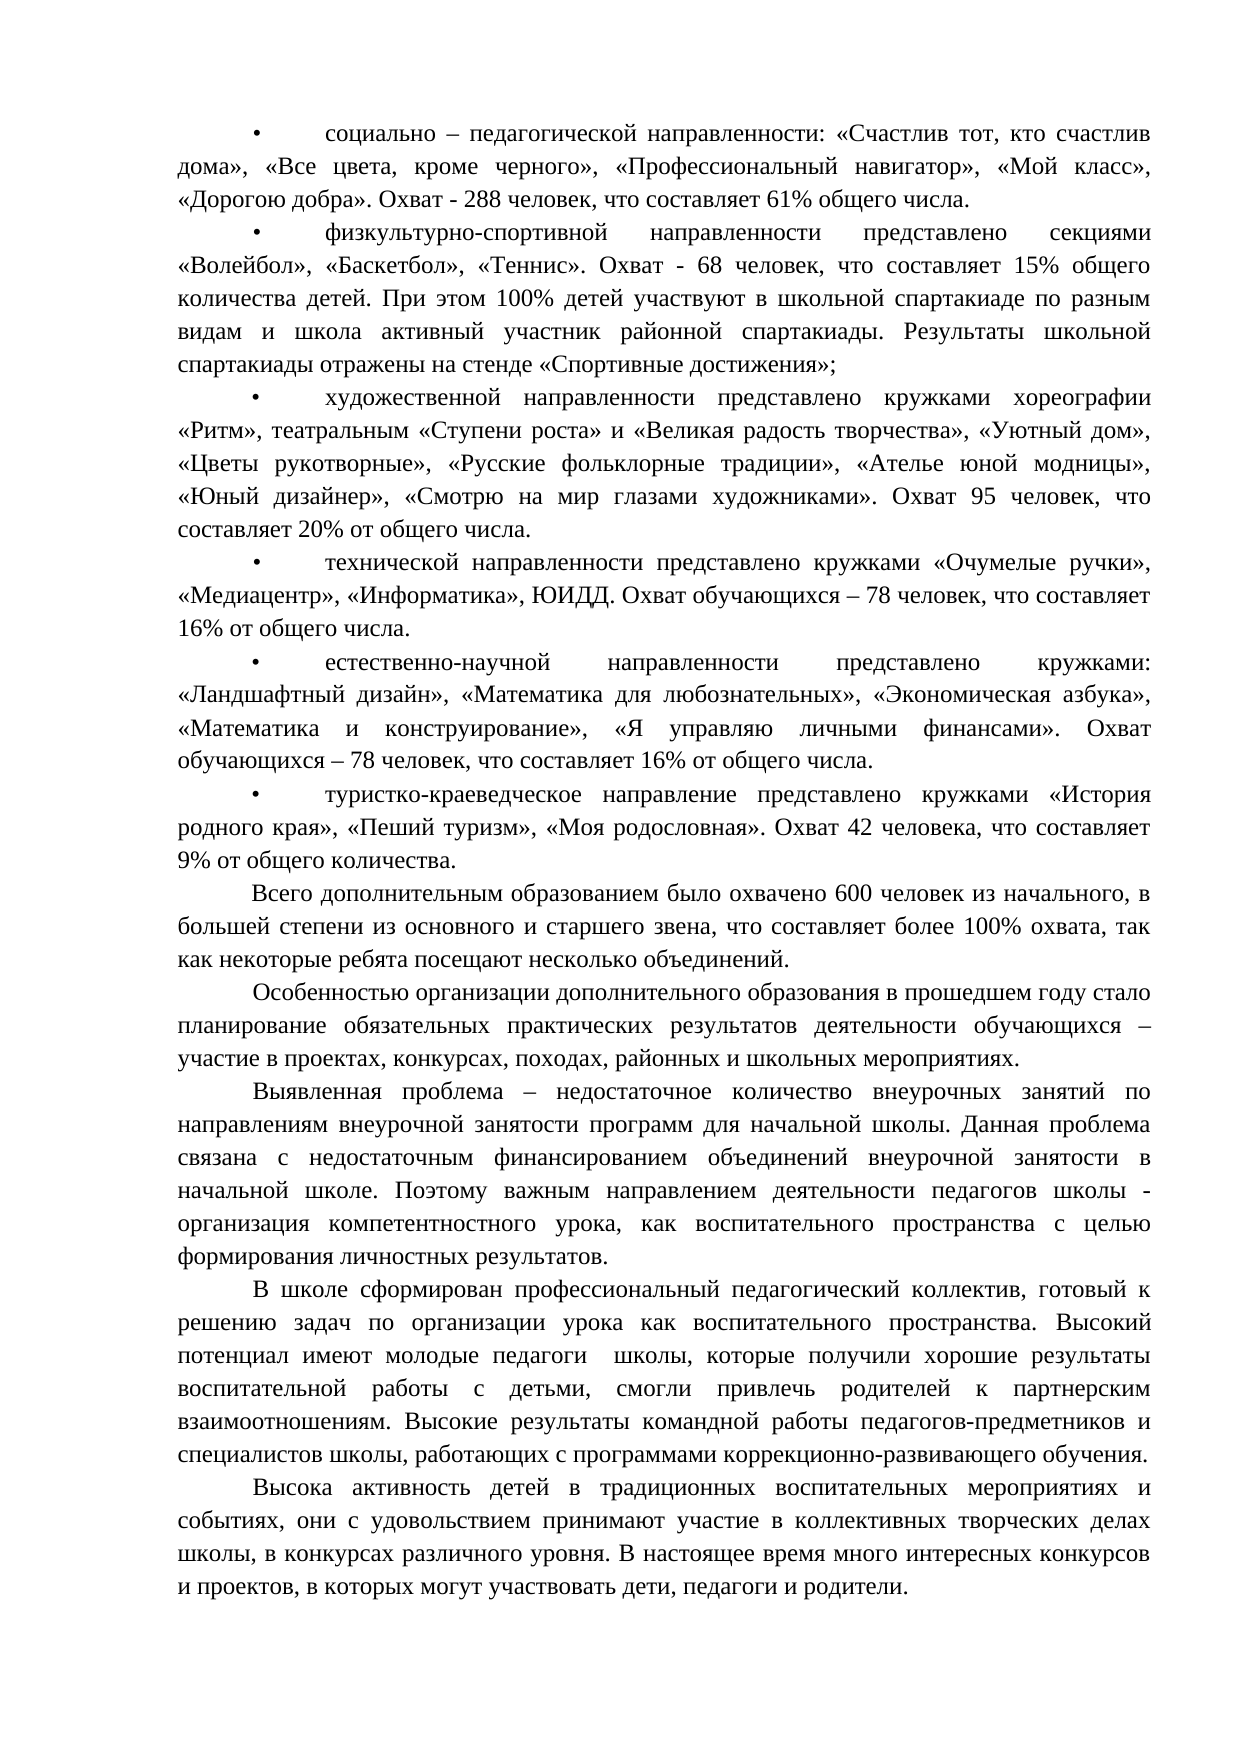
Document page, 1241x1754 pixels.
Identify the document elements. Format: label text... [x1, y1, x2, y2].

list Всего дополнительным образованием было охвачено 600 человек из начального, в большей степени из основного и старшего звена, что составляет более 100% охвата, так как некоторые ребята посещают несколько объединений. [177, 878, 1152, 972]
list В школе сформирован профессиональный педагогический коллектив, готовый к решению задач по организации урока как воспитательного пространства. Высокий потенциал имеют молодые педагоги школы, которые получили хорошие результаты воспитательной работы с детьми, смогли привлечь родителей к партнерским взаимоотношениям. Высокие результаты командной работы педагогов-предметников и специалистов школы, работающих с программами коррекционно-развивающего обучения. [177, 1274, 1152, 1468]
list Особенностью организации дополнительного образования в прошедшем году стало планирование обязательных практических результатов деятельности обучающихся – участие в проектах, конкурсах, походах, районных и школьных мероприятиях. [177, 977, 1152, 1072]
list • туристко-краеведческое направление представлено кружками «История родного края», «Пеший туризм», «Моя родословная». Охват 42 человека, что составляет 9% от общего количества. [177, 779, 1152, 873]
list Выявленная проблема – недостаточное количество внеурочных занятий по направлениям внеурочной занятости программ для начальной школы. Данная проблема связана с недостаточным финансированием объединений внеурочной занятости в начальной школе. Поэтому важным направлением деятельности педагогов школы - организация компетентностного урока, как воспитательного пространства с целью формирования личностных результатов. [177, 1076, 1152, 1270]
list • физкультурно-спортивной направленности представлено секциями «Волейбол», «Баскетбол», «Теннис». Охват - 68 человек, что составляет 15% общего количества детей. При этом 100% детей участвуют в школьной спартакиаде по разным видам и школа активный участник районной спартакиады. Результаты школьной спартакиады отражены на стенде «Спортивные достижения»; [177, 217, 1152, 378]
list • естественно-научной направленности представлено кружками: «Ландшафтный дизайн», «Математика для любознательных», «Экономическая азбука», «Математика и конструирование», «Я управляю личными финансами». Охват обучающихся – 78 человек, что составляет 16% от общего числа. [177, 647, 1152, 774]
list • социально – педагогической направленности: «Счастлив тот, кто счастлив дома», «Все цвета, кроме черного», «Профессиональный навигатор», «Мой класс», «Дорогою добра». Охват - 288 человек, что составляет 61% общего числа. [177, 118, 1152, 213]
list • технической направленности представлено кружками «Очумелые ручки», «Медиацентр», «Информатика», ЮИДД. Охват обучающихся – 78 человек, что составляет 16% от общего числа. [177, 547, 1152, 642]
list • художественной направленности представлено кружками хореографии «Ритм», театральным «Ступени роста» и «Великая радость творчества», «Уютный дом», «Цветы рукотворные», «Русские фольклорные традиции», «Ателье юной модницы», «Юный дизайнер», «Смотрю на мир глазами художниками». Охват 95 человек, что составляет 20% от общего числа. [177, 382, 1152, 543]
list Высока активность детей в традиционных воспитательных мероприятиях и событиях, они с удовольствием принимают участие в коллективных творческих делах школы, в конкурсах различного уровня. В настоящее время много интересных конкурсов и проектов, в которых могут участвовать дети, педагоги и родители. [177, 1472, 1152, 1600]
